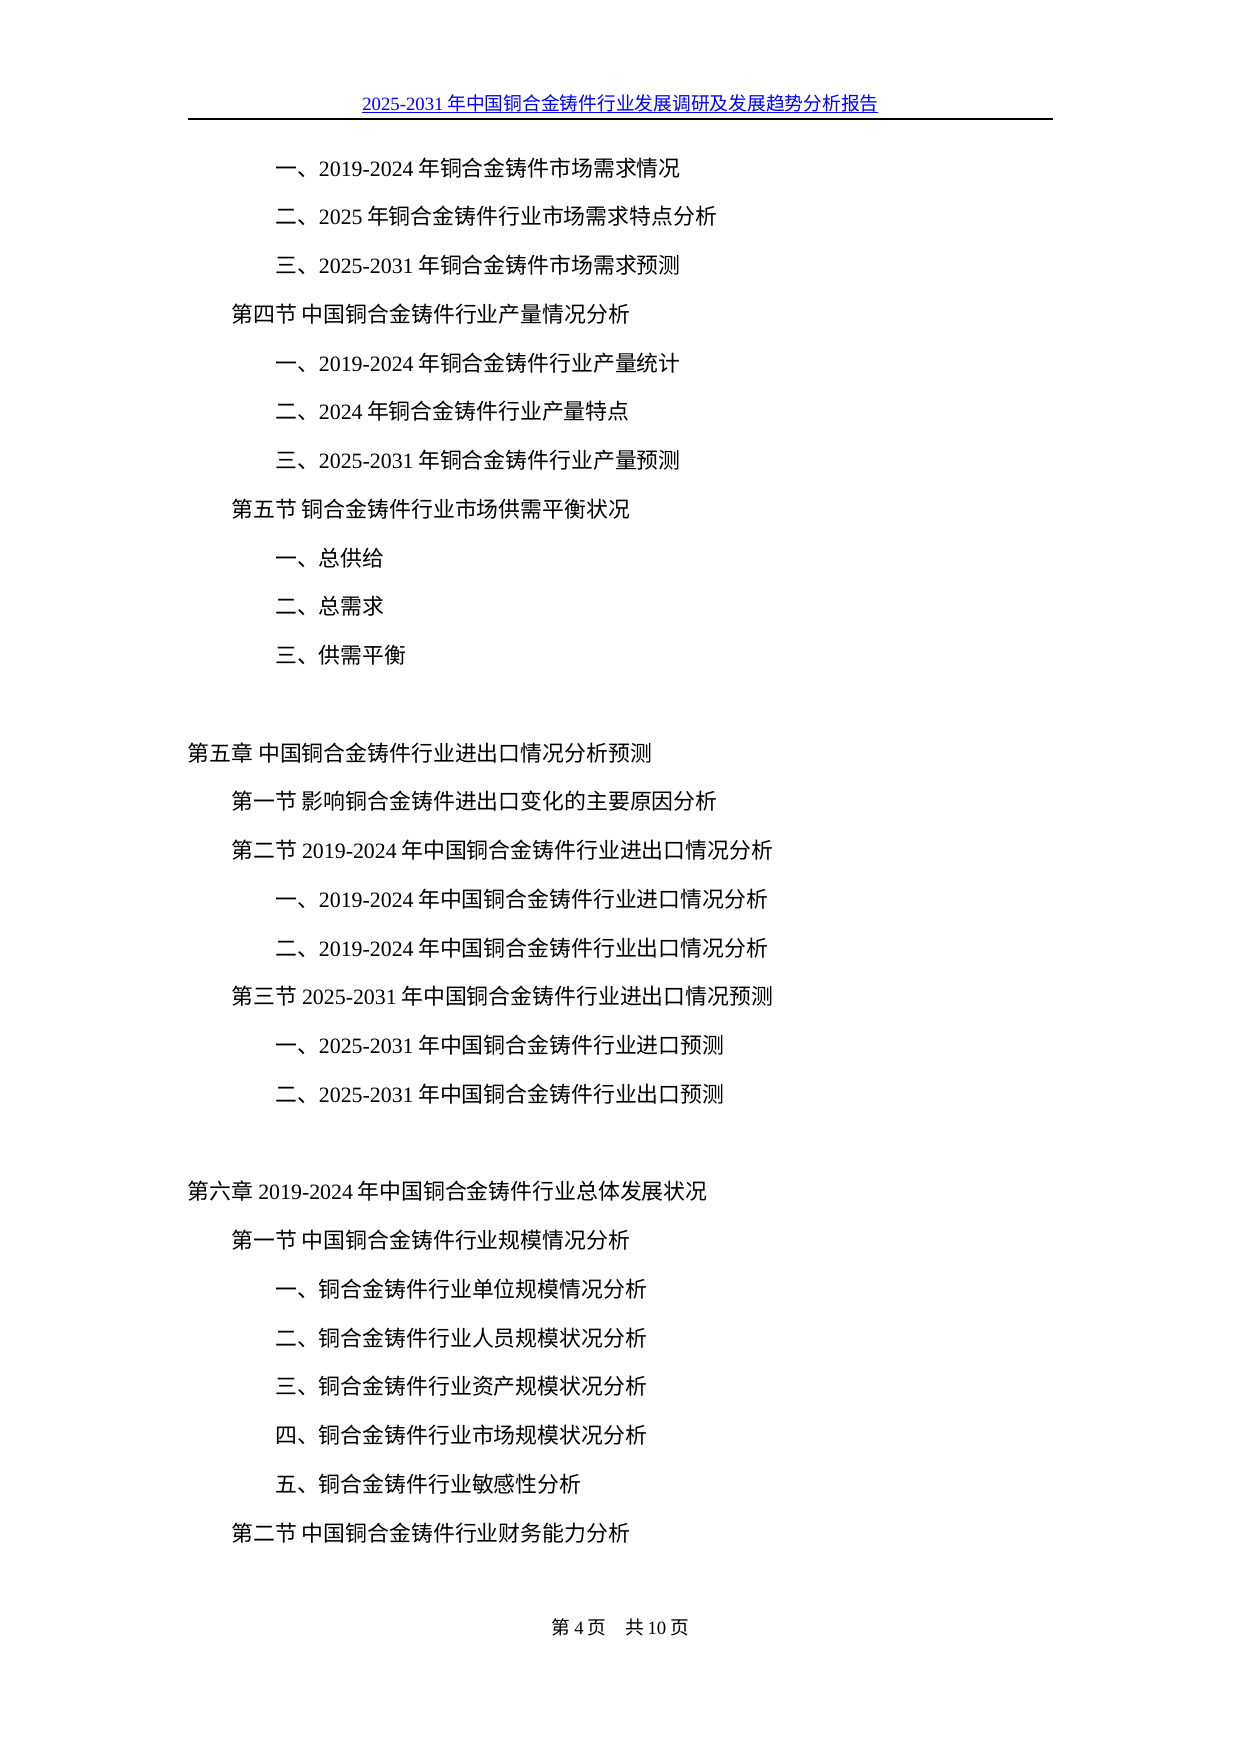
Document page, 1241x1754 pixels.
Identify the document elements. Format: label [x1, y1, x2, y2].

text [187, 150, 1053, 1548]
